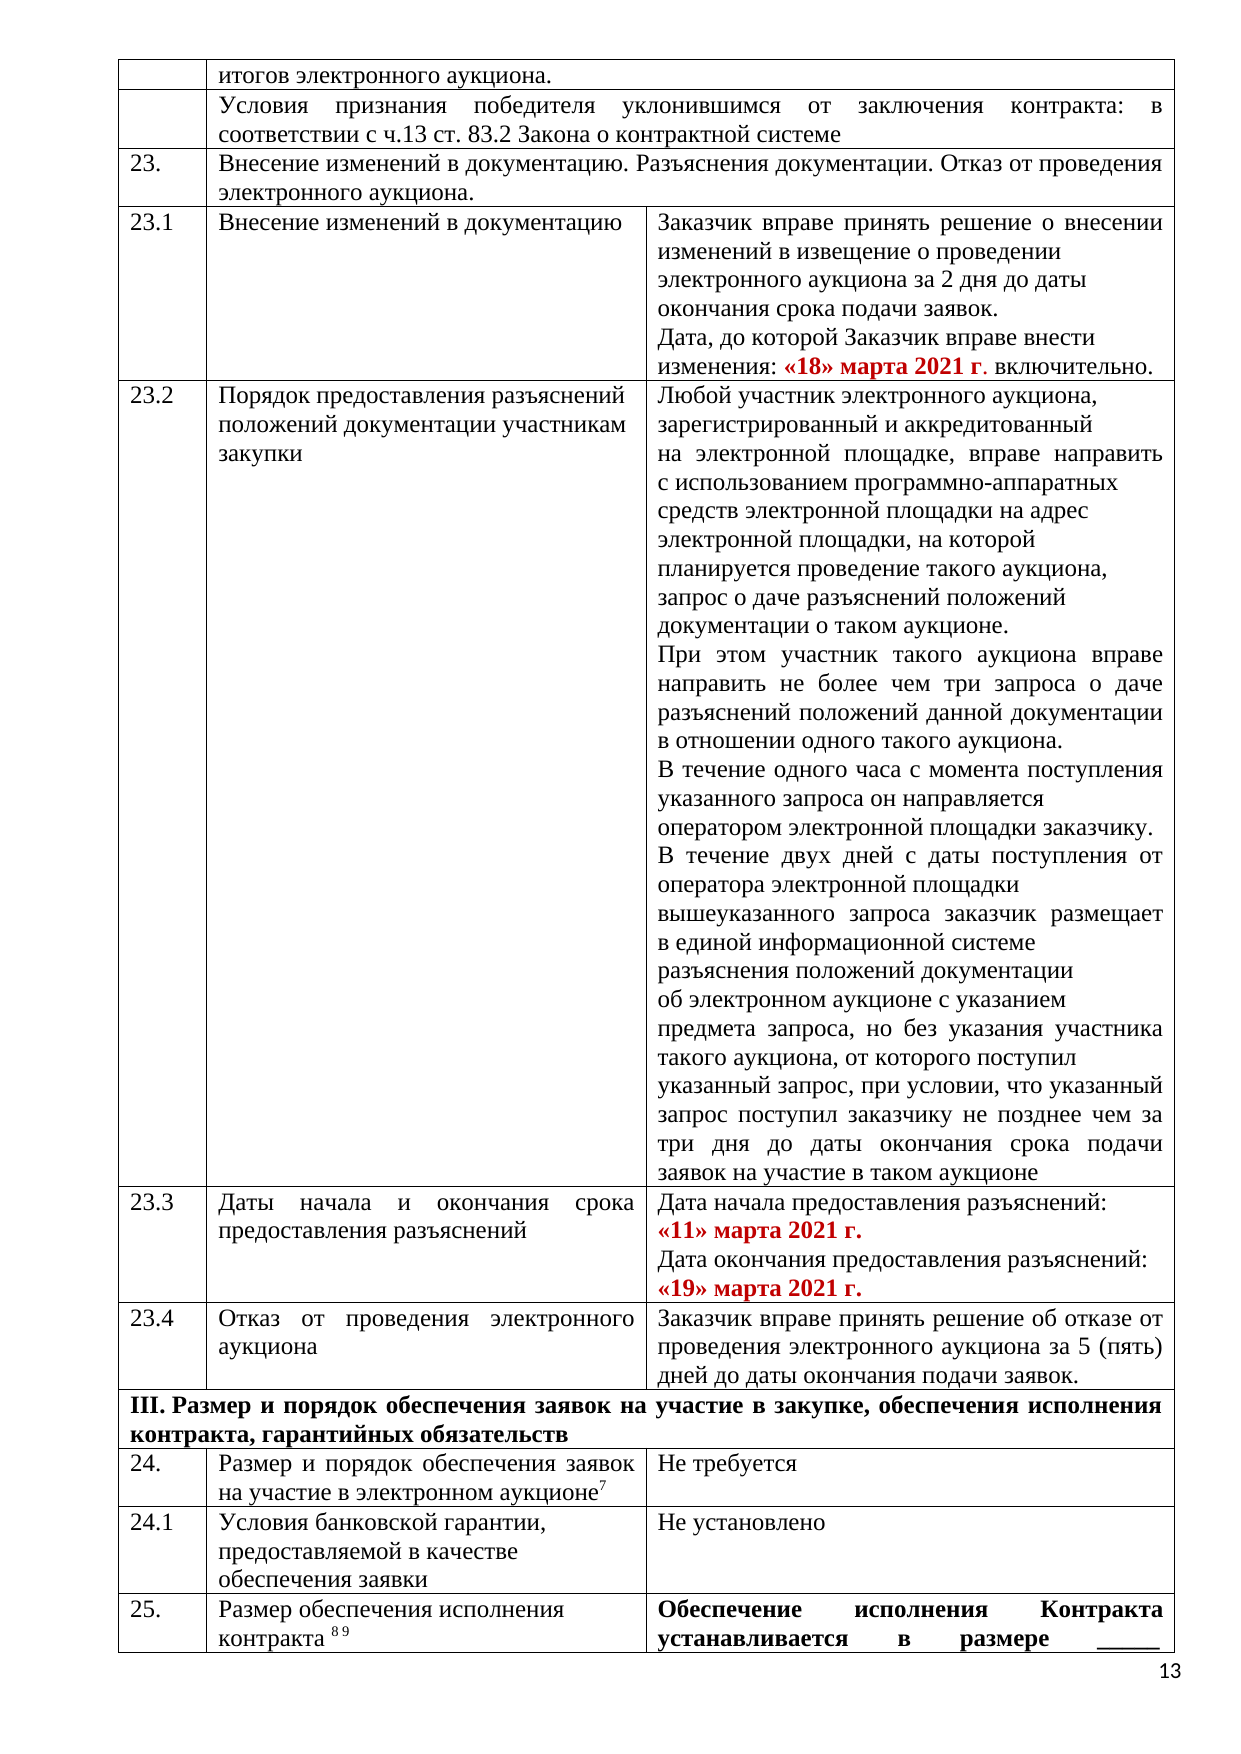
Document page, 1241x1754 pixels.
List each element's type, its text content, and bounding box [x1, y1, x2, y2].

table_cell 23. [119, 149, 206, 206]
table_cell 23.1 [119, 207, 206, 379]
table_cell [647, 1594, 1174, 1652]
table_cell Размер и порядок обеспечения заявок на участие в электронном аукционе7 [207, 1449, 646, 1506]
table_cell Отказ от проведения электронного аукциона [207, 1303, 646, 1389]
table_cell Даты начала и окончания срока предоставления разъяснений [207, 1187, 646, 1302]
table_cell Не установлено [647, 1507, 1174, 1593]
table_cell Заказчик вправе принять решение об отказе от проведения электронного аукциона за 5 (пять) дней до даты окончания подачи заявок. [647, 1303, 1174, 1389]
table_cell Любой участник электронного аукциона, зарегистрированный и аккредитованный на электронной площадке, вправе направить с использованием программно-аппаратных средств электронной площадки на адрес электронной площадки, на которой планируется проведение такого аукциона, запрос о даче разъяснений положений документации о таком аукционе. При этом участник такого аукциона вправе направить не более чем три запроса о даче разъяснений положений данной документации в отношении одного такого аукциона. В течение одного часа с момента поступления указанного запроса он направляется оператором электронной площадки заказчику. В течение двух дней с даты поступления от оператора электронной площадки вышеуказанного запроса заказчик размещает в единой информационной системе разъяснения положений документации об электронном аукционе с указанием предмета запроса, но без указания участника такого аукциона, от которого поступил указанный запрос, при условии, что указанный запрос поступил заказчику не позднее чем за три дня до даты окончания срока подачи заявок на участие в таком аукционе [647, 381, 1174, 1186]
table_cell Порядок предоставления разъяснений положений документации участникам закупки [207, 381, 646, 1186]
table_cell 24.1 [119, 1507, 206, 1593]
table_cell Не требуется [647, 1449, 1174, 1506]
table_cell [119, 60, 206, 89]
table_cell 23.3 [119, 1187, 206, 1302]
table_cell III. Размер и порядок обеспечения заявок на участие в закупке, обеспечения исполнения контракта, гарантийных обязательств [119, 1390, 1174, 1447]
table_cell Заказчик вправе принять решение о внесении изменений в извещение о проведении электронного аукциона за 2 дня до даты окончания срока подачи заявок. Дата, до которой Заказчик вправе внести изменения: «18» марта 2021 г. включительно. [647, 207, 1174, 379]
table_cell 25. [119, 1594, 206, 1652]
table_cell 24. [119, 1449, 206, 1506]
table_cell 23.4 [119, 1303, 206, 1389]
table_cell Дата начала предоставления разъяснений: «11» марта 2021 г. Дата окончания предоставления разъяснений: «19» марта 2021 г. [647, 1187, 1174, 1302]
table_cell Внесение изменений в документацию. Разъяснения документации. Отказ от проведения электронного аукциона. [207, 149, 1174, 206]
table_cell 23.2 [119, 381, 206, 1186]
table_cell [207, 60, 1174, 89]
table_cell [119, 90, 206, 147]
table_cell Условия признания победителя уклонившимся от заключения контракта: в соответствии с ч.13 ст. 83.2 Закона о контрактной системе [207, 90, 1174, 147]
table_cell Условия банковской гарантии, предоставляемой в качестве обеспечения заявки [207, 1507, 646, 1593]
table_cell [207, 1594, 646, 1652]
table_cell Внесение изменений в документацию [207, 207, 646, 379]
